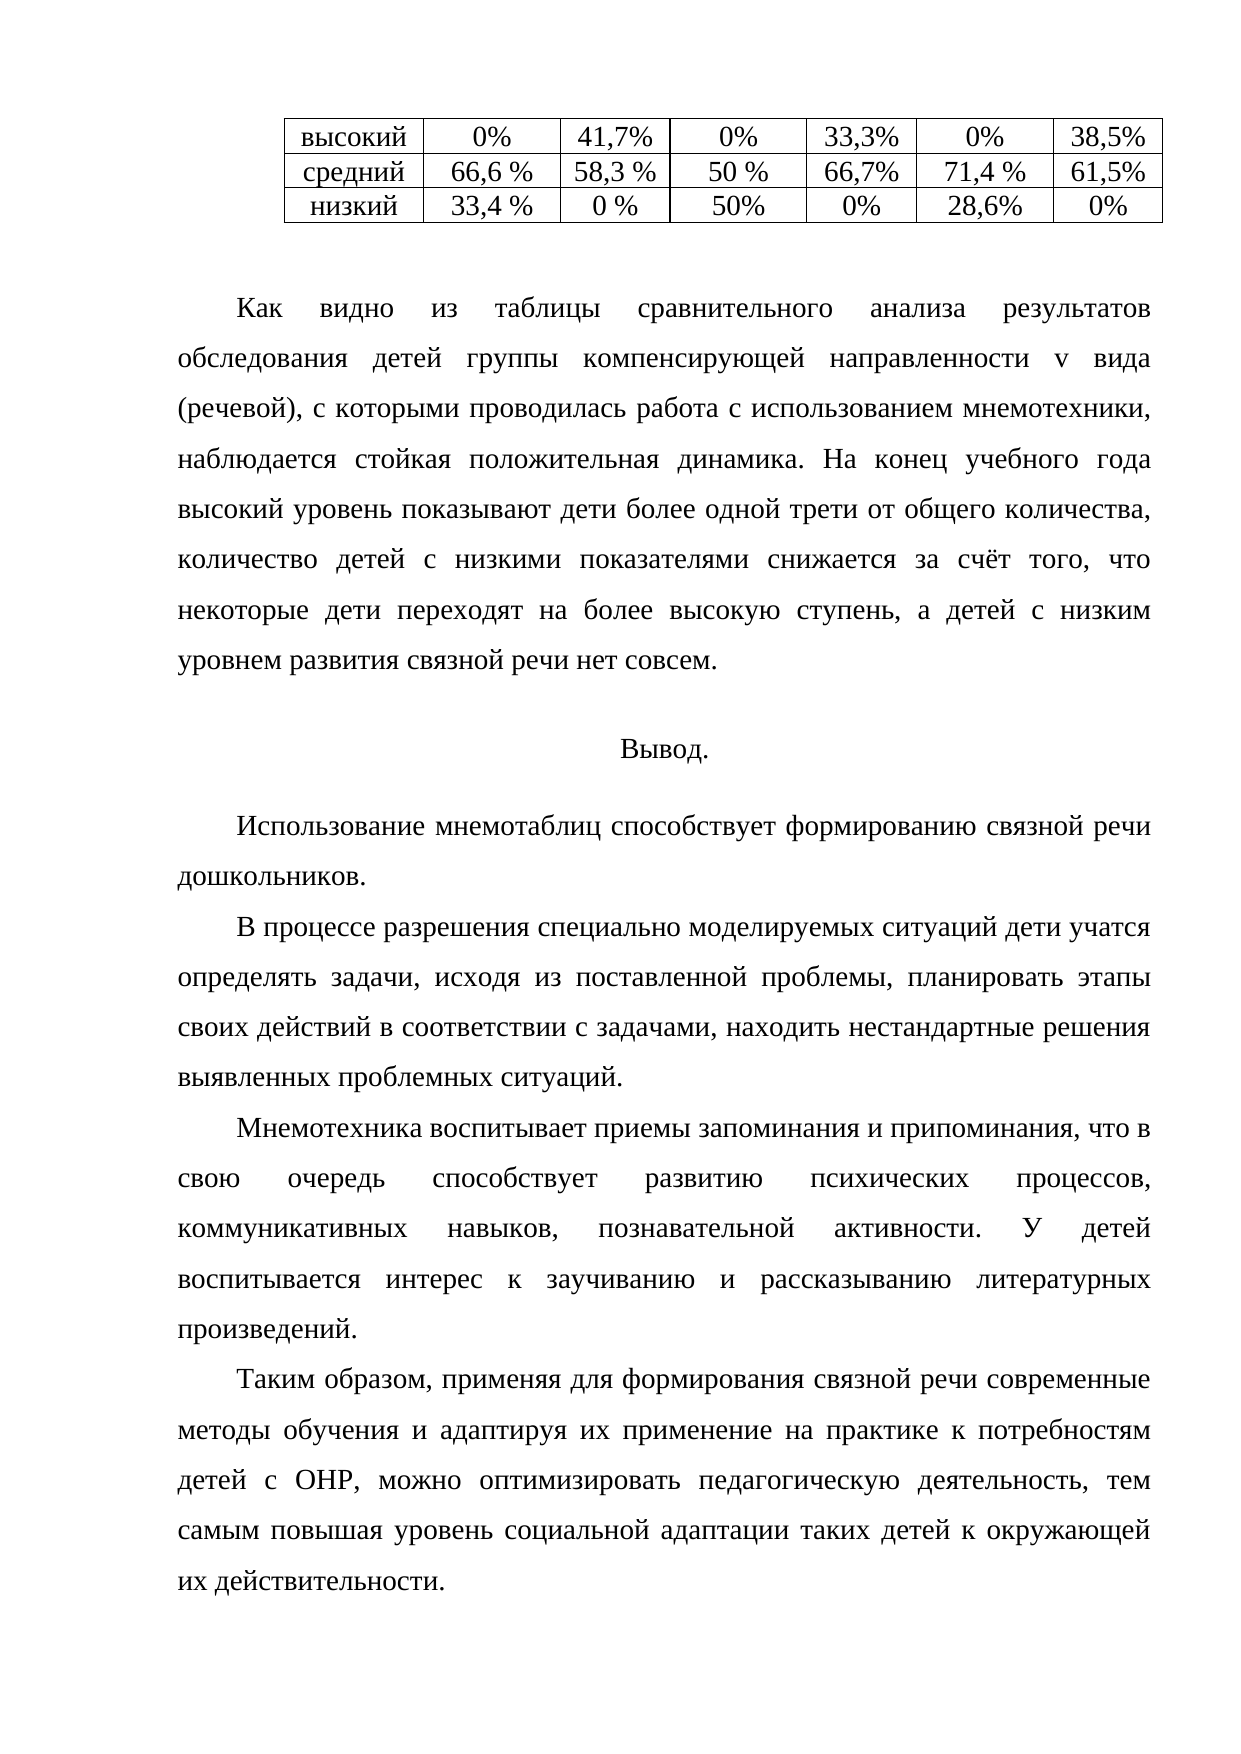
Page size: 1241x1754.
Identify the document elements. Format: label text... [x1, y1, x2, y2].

text Вывод. [177, 731, 1152, 764]
table_cell 38,5% [1054, 119, 1162, 153]
table_cell низкий [285, 188, 423, 222]
table_cell 61,5% [1054, 154, 1162, 187]
table_cell 0% [917, 119, 1053, 153]
table_cell 66,7% [807, 154, 916, 187]
table_cell 71,4 % [917, 154, 1053, 187]
table_cell высокий [285, 119, 423, 153]
table_cell 58,3 % [561, 154, 669, 187]
table_cell средний [285, 154, 423, 187]
table_cell 50 % [671, 154, 806, 187]
text Мнемотехника воспитывает приемы запоминания и припоминания, что в свою очередь способствует развитию психических процессов, коммуникативных навыков, познавательной активности. У детей воспитывается интерес к заучиванию и рассказыванию литературных произведений. [177, 1110, 1152, 1345]
table_cell 0 % [561, 188, 669, 222]
table_cell 66,6 % [424, 154, 560, 187]
table_cell 33,4 % [424, 188, 560, 222]
table_cell 41,7% [561, 119, 669, 153]
text Таким образом, применяя для формирования связной речи современные методы обучения и адаптируя их применение на практике к потребностям детей с ОНР, можно оптимизировать педагогическую деятельность, тем самым повышая уровень социальной адаптации таких детей к окружающей их действительности. [177, 1361, 1152, 1596]
table_cell 0% [424, 119, 560, 153]
table_cell 33,3% [807, 119, 916, 153]
table_cell 0% [807, 188, 916, 222]
text Как видно из таблицы сравнительного анализа результатов обследования детей группы компенсирующей направленности v вида (речевой), с которыми проводилась работа с использованием мнемотехники, наблюдается стойкая положительная динамика. На конец учебного года высокий уровень показывают дети более одной трети от общего количества, количество детей с низкими показателями снижается за счёт того, что некоторые дети переходят на более высокую ступень, а детей с низким уровнем развития связной речи нет совсем. [177, 290, 1152, 676]
table_cell 0% [671, 119, 806, 153]
text Использование мнемотаблиц способствует формированию связной речи дошкольников. [177, 808, 1152, 892]
table_cell 50% [671, 188, 806, 222]
table_cell 0% [1054, 188, 1162, 222]
table_cell 28,6% [917, 188, 1053, 222]
text В процессе разрешения специально моделируемых ситуаций дети учатся определять задачи, исходя из поставленной проблемы, планировать этапы своих действий в соответствии с задачами, находить нестандартные решения выявленных проблемных ситуаций. [177, 909, 1152, 1093]
